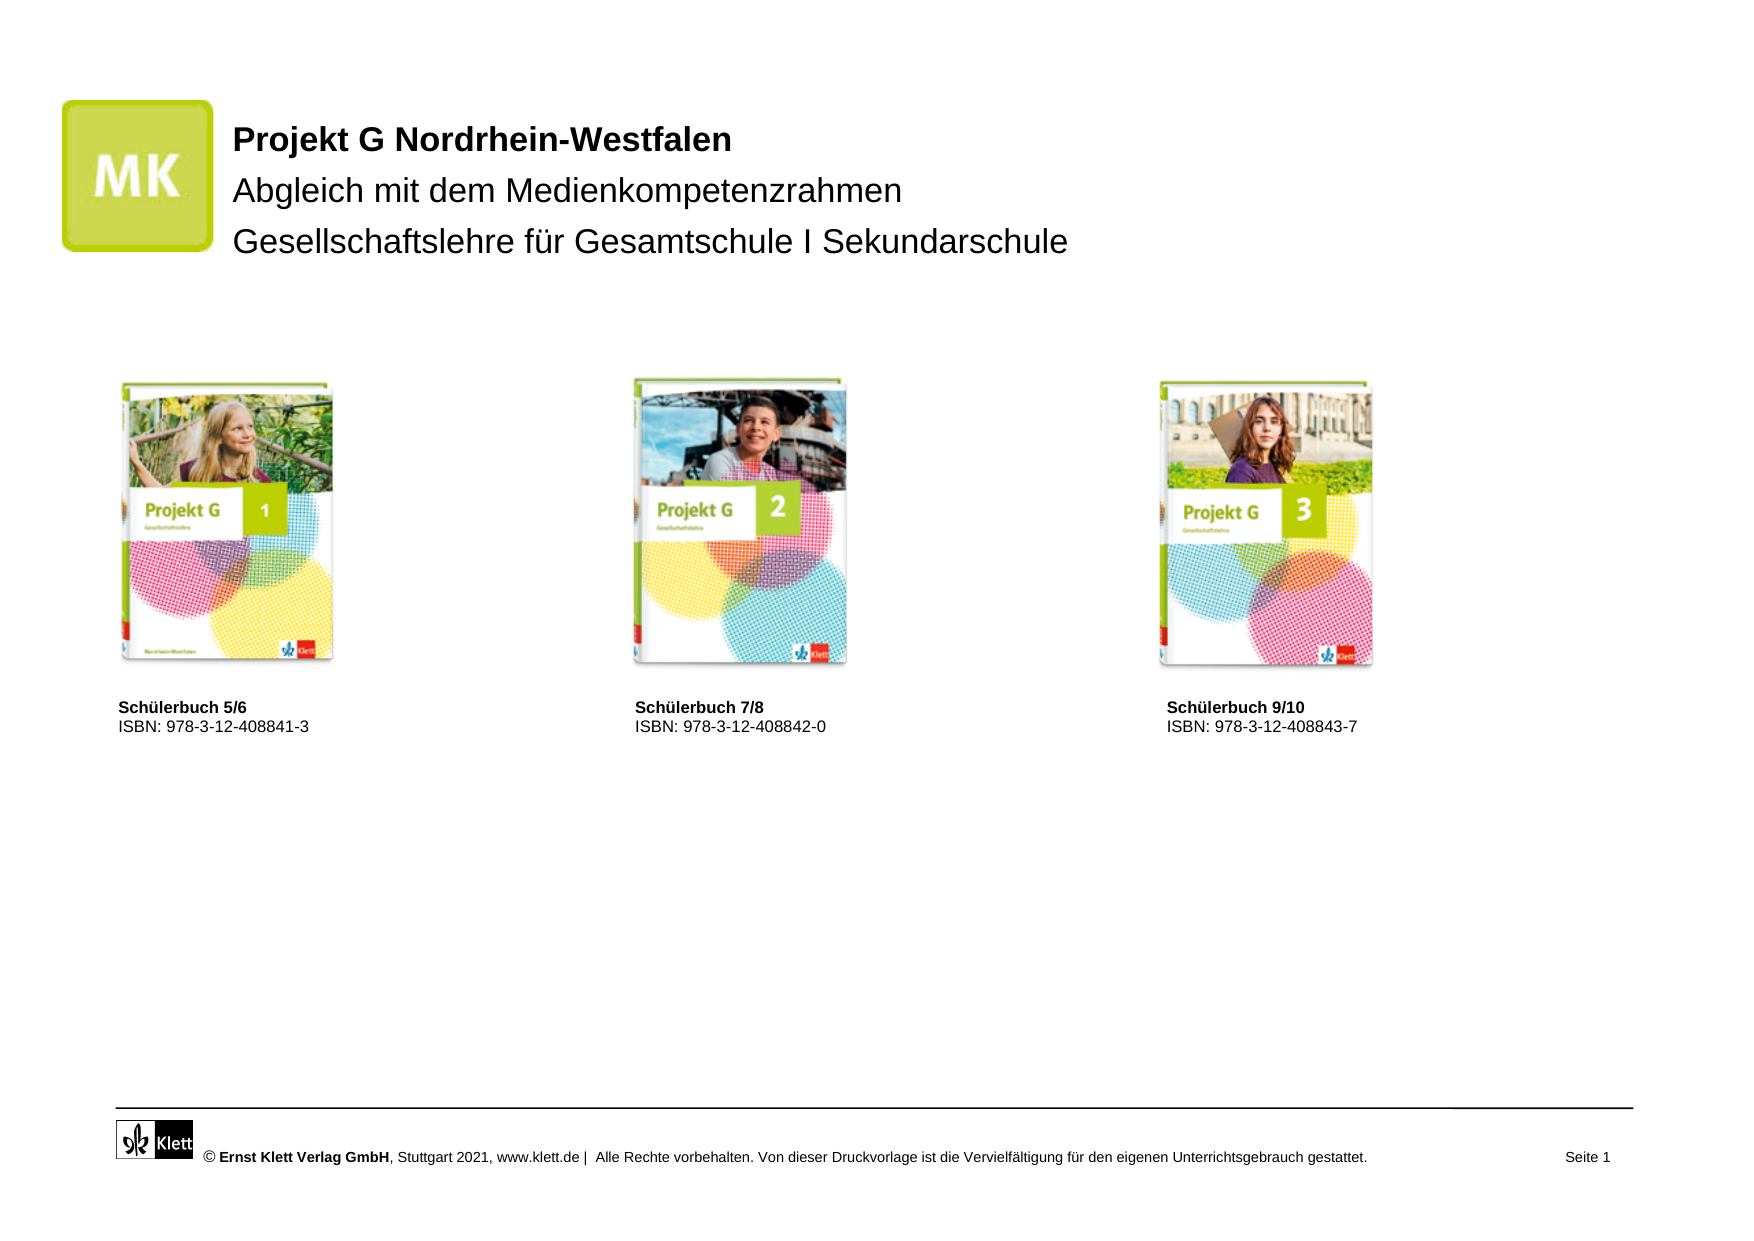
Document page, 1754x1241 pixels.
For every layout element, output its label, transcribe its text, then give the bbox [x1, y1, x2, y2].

picture [116, 1120, 193, 1159]
picture [1146, 354, 1386, 681]
text Abgleich mit dem Medienkompetenzrahmen [214, 170, 1636, 210]
text ISBN: 978-3-12-408841-3 ISBN: 978-3-12-408842-0 ISBN: 978-3-12-408843-7 [118, 717, 1636, 736]
picture [61, 100, 214, 252]
picture [112, 372, 342, 669]
text Projekt G Nordrhein-Westfalen [214, 119, 1636, 158]
text Schülerbuch 5/6 Schülerbuch 7/8 Schülerbuch 9/10 [118, 698, 1636, 717]
picture [620, 351, 860, 679]
text Gesellschaftslehre für Gesamtschule I Sekundarschule [118, 222, 1636, 261]
